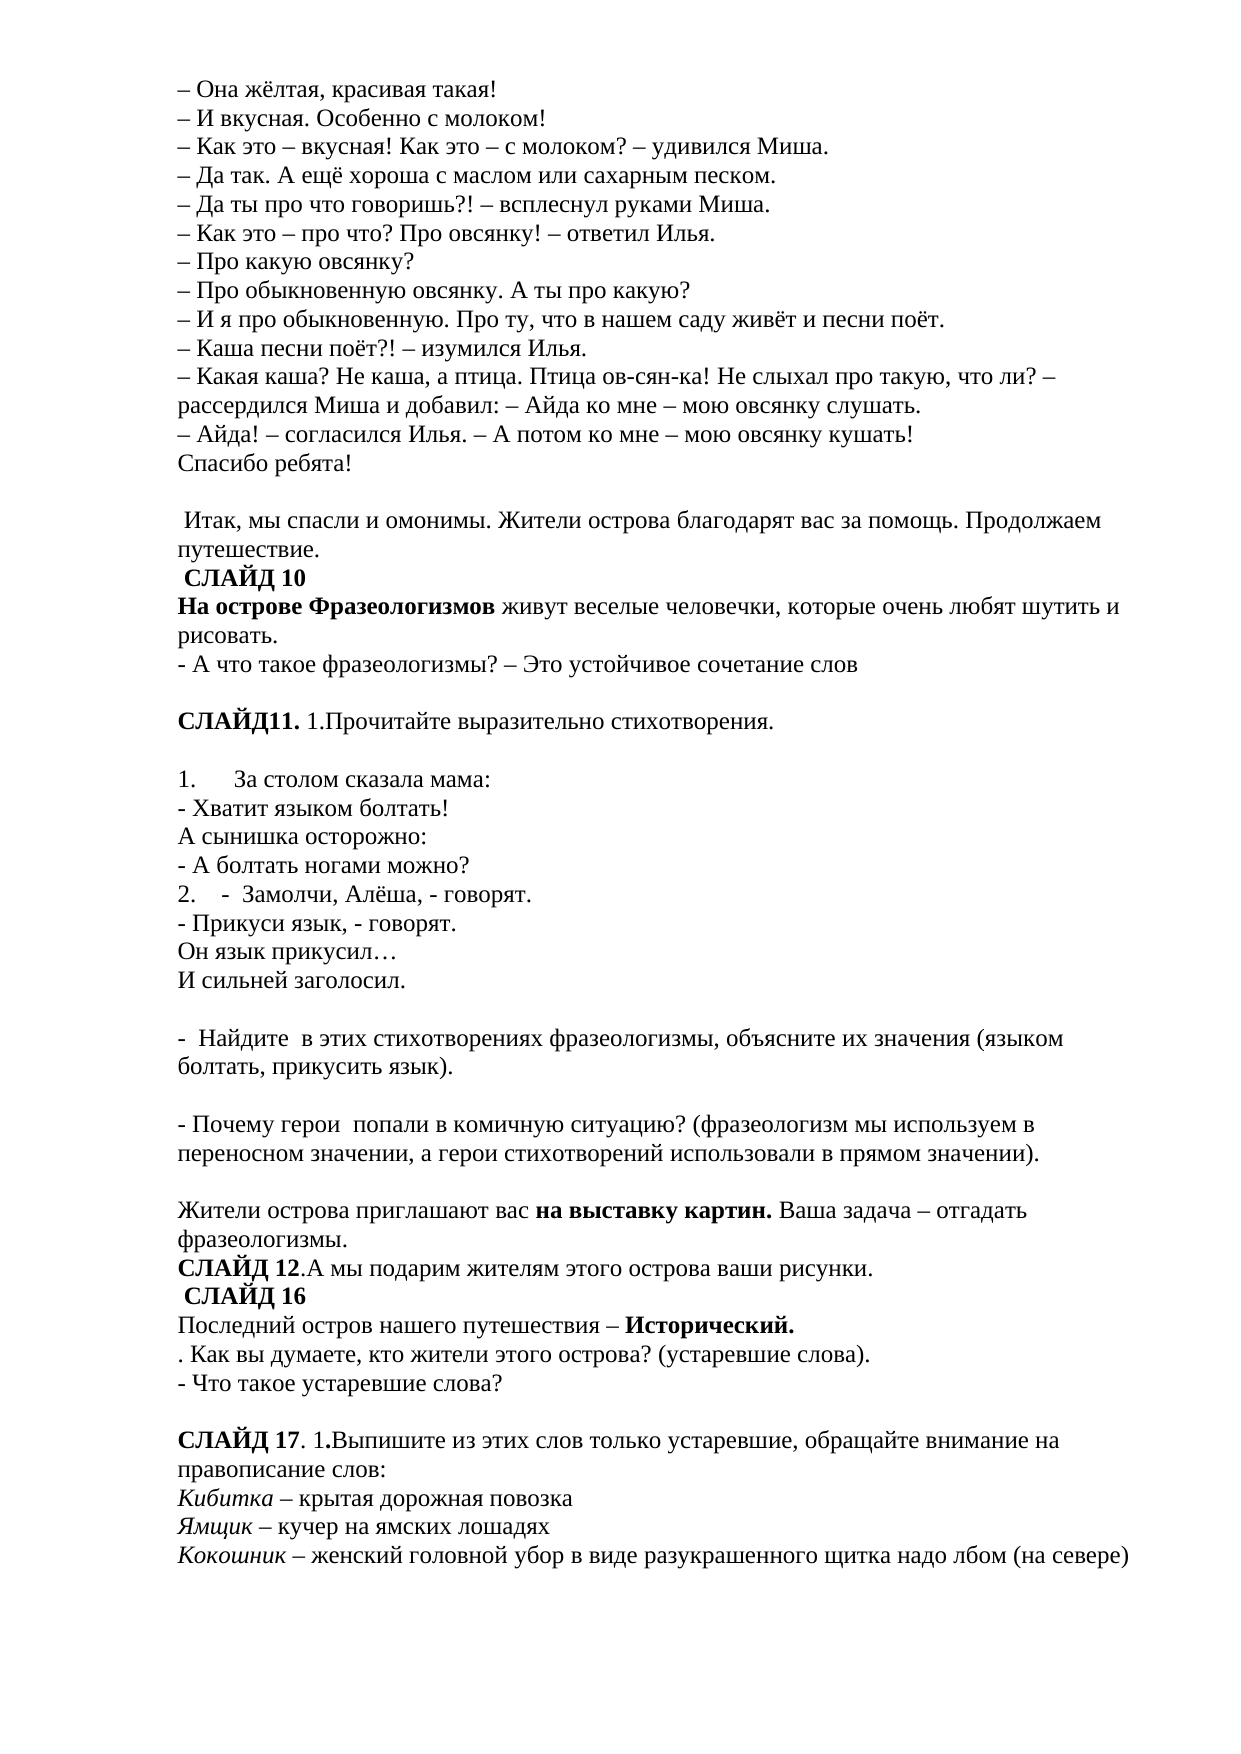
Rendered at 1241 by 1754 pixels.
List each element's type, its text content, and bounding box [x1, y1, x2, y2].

text – Каша песни поёт?! – изумился Илья. [177, 333, 1152, 361]
text Последний остров нашего путешествия – Исторический. [177, 1310, 1152, 1339]
text - Что такое устаревшие слова? [177, 1368, 1152, 1396]
text СЛАЙД 10 [177, 563, 1152, 591]
text Кибитка – крытая дорожная повозка [177, 1483, 1152, 1511]
text - Найдите в этих стихотворениях фразеологизмы, объясните их значения (языком болтать, прикусить язык). [177, 1023, 1152, 1080]
text СЛАЙД11. 1.Прочитайте выразительно стихотворения. [177, 706, 1152, 735]
text На острове Фразеологизмов живут веселые человечки, которые очень любят шутить и рисовать. [177, 591, 1152, 649]
text . Как вы думаете, кто жители этого острова? (устаревшие слова). [177, 1339, 1152, 1368]
text – Про какую овсянку? [177, 246, 1152, 275]
text – Про обыкновенную овсянку. А ты про какую? [177, 275, 1152, 304]
text Итак, мы спасли и омонимы. Жители острова благодарят вас за помощь. Продолжаем путешествие. [177, 505, 1152, 563]
text Ямщик – кучер на ямских лошадях [177, 1511, 1152, 1540]
text – Какая каша? Не каша, а птица. Птица ов-сян-ка! Не слыхал про такую, что ли? – рассердился Миша и добавил: – Айда ко мне – мою овсянку слушать. [177, 361, 1152, 419]
text – Она жёлтая, красивая такая! [177, 74, 1152, 103]
text – Да так. А ещё хороша с маслом или сахарным песком. [177, 160, 1152, 189]
text 1. За столом сказала мама: - Хватит языком болтать! А сынишка осторожно: - А болтать ногами можно? [177, 764, 1152, 879]
text – Айда! – согласился Илья. – А потом ко мне – мою овсянку кушать! [177, 419, 1152, 448]
text – Как это – про что? Про овсянку! – ответил Илья. [177, 218, 1152, 246]
text Жители острова приглашают вас на выставку картин. Ваша задача – отгадать фразеологизмы. [177, 1195, 1152, 1253]
text Кокошник – женский головной убор в виде разукрашенного щитка надо лбом (на севере) [177, 1540, 1152, 1569]
text – Да ты про что говоришь?! – всплеснул руками Миша. [177, 189, 1152, 218]
text - А что такое фразеологизмы? – Это устойчивое сочетание слов [177, 649, 1152, 678]
text 2. - Замолчи, Алёша, - говорят. - Прикуси язык, - говорят. Он язык прикусил… И сильней заголосил. [177, 879, 1152, 994]
text – И вкусная. Особенно с молоком! [177, 103, 1152, 131]
text СЛАЙД 17. 1.Выпишите из этих слов только устаревшие, обращайте внимание на правописание слов: [177, 1425, 1152, 1483]
text СЛАЙД 16 [177, 1281, 1152, 1310]
text - Почему герои попали в комичную ситуацию? (фразеологизм мы используем в переносном значении, а герои стихотворений использовали в прямом значении). [177, 1109, 1152, 1166]
text СЛАЙД 12.А мы подарим жителям этого острова ваши рисунки. [177, 1253, 1152, 1281]
text – И я про обыкновенную. Про ту, что в нашем саду живёт и песни поёт. [177, 304, 1152, 333]
text Спасибо ребята! [177, 448, 1152, 476]
text – Как это – вкусная! Как это – с молоком? – удивился Миша. [177, 131, 1152, 160]
